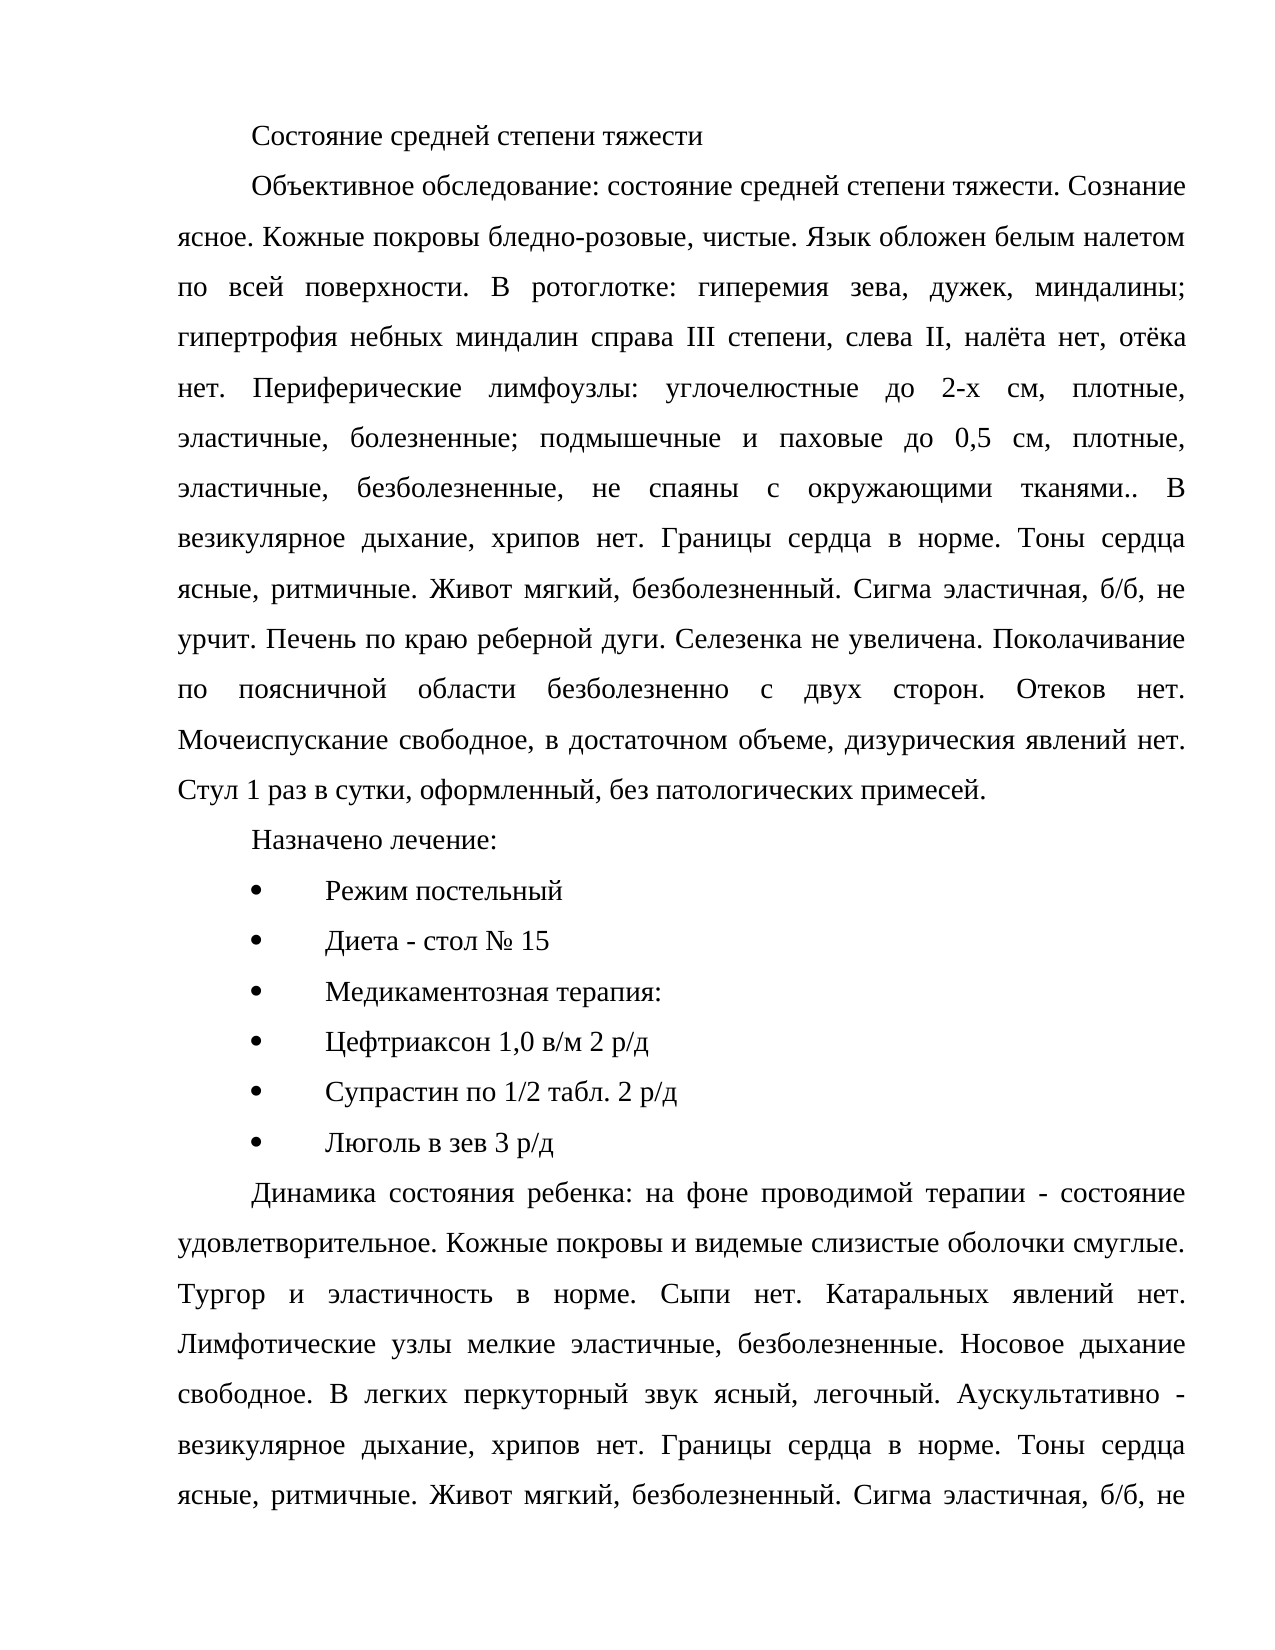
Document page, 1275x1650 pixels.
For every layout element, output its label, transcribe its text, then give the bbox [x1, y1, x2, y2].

text Состояние средней степени тяжести [177, 118, 1186, 152]
text · Диета - стол № 15 [177, 923, 1186, 957]
text · Медикаментозная терапия: [177, 974, 1186, 1007]
text · Люголь в зев 3 р/д [177, 1125, 1186, 1158]
text · Супрастин по 1/2 табл. 2 р/д [177, 1074, 1186, 1108]
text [177, 1175, 1186, 1511]
text · Цефтриаксон 1,0 в/м 2 р/д [177, 1024, 1186, 1058]
text Назначено лечение: [177, 822, 1186, 856]
text · Режим постельный [177, 873, 1186, 906]
text Объективное обследование: состояние средней степени тяжести. Сознание ясное. Кожные покровы бледно-розовые, чистые. Язык обложен белым налетом по всей поверхности. В ротоглотке: гиперемия зева, дужек, миндалины; гипертрофия небных миндалин справа III степени, слева II, налёта нет, отёка нет. Периферические лимфоузлы: углочелюстные до 2-х см, плотные, эластичные, болезненные; подмышечные и паховые до 0,5 см, плотные, эластичные, безболезненные, не спаяны с окружающими тканями.. В везикулярное дыхание, хрипов нет. Границы сердца в норме. Тоны сердца ясные, ритмичные. Живот мягкий, безболезненный. Сигма эластичная, б/б, не урчит. Печень по краю реберной дуги. Селезенка не увеличена. Поколачивание по поясничной области безболезненно с двух сторон. Отеков нет. Мочеиспускание свободное, в достаточном объеме, дизурическия явлений нет. Стул 1 раз в сутки, оформленный, без патологических примесей. [177, 168, 1186, 806]
